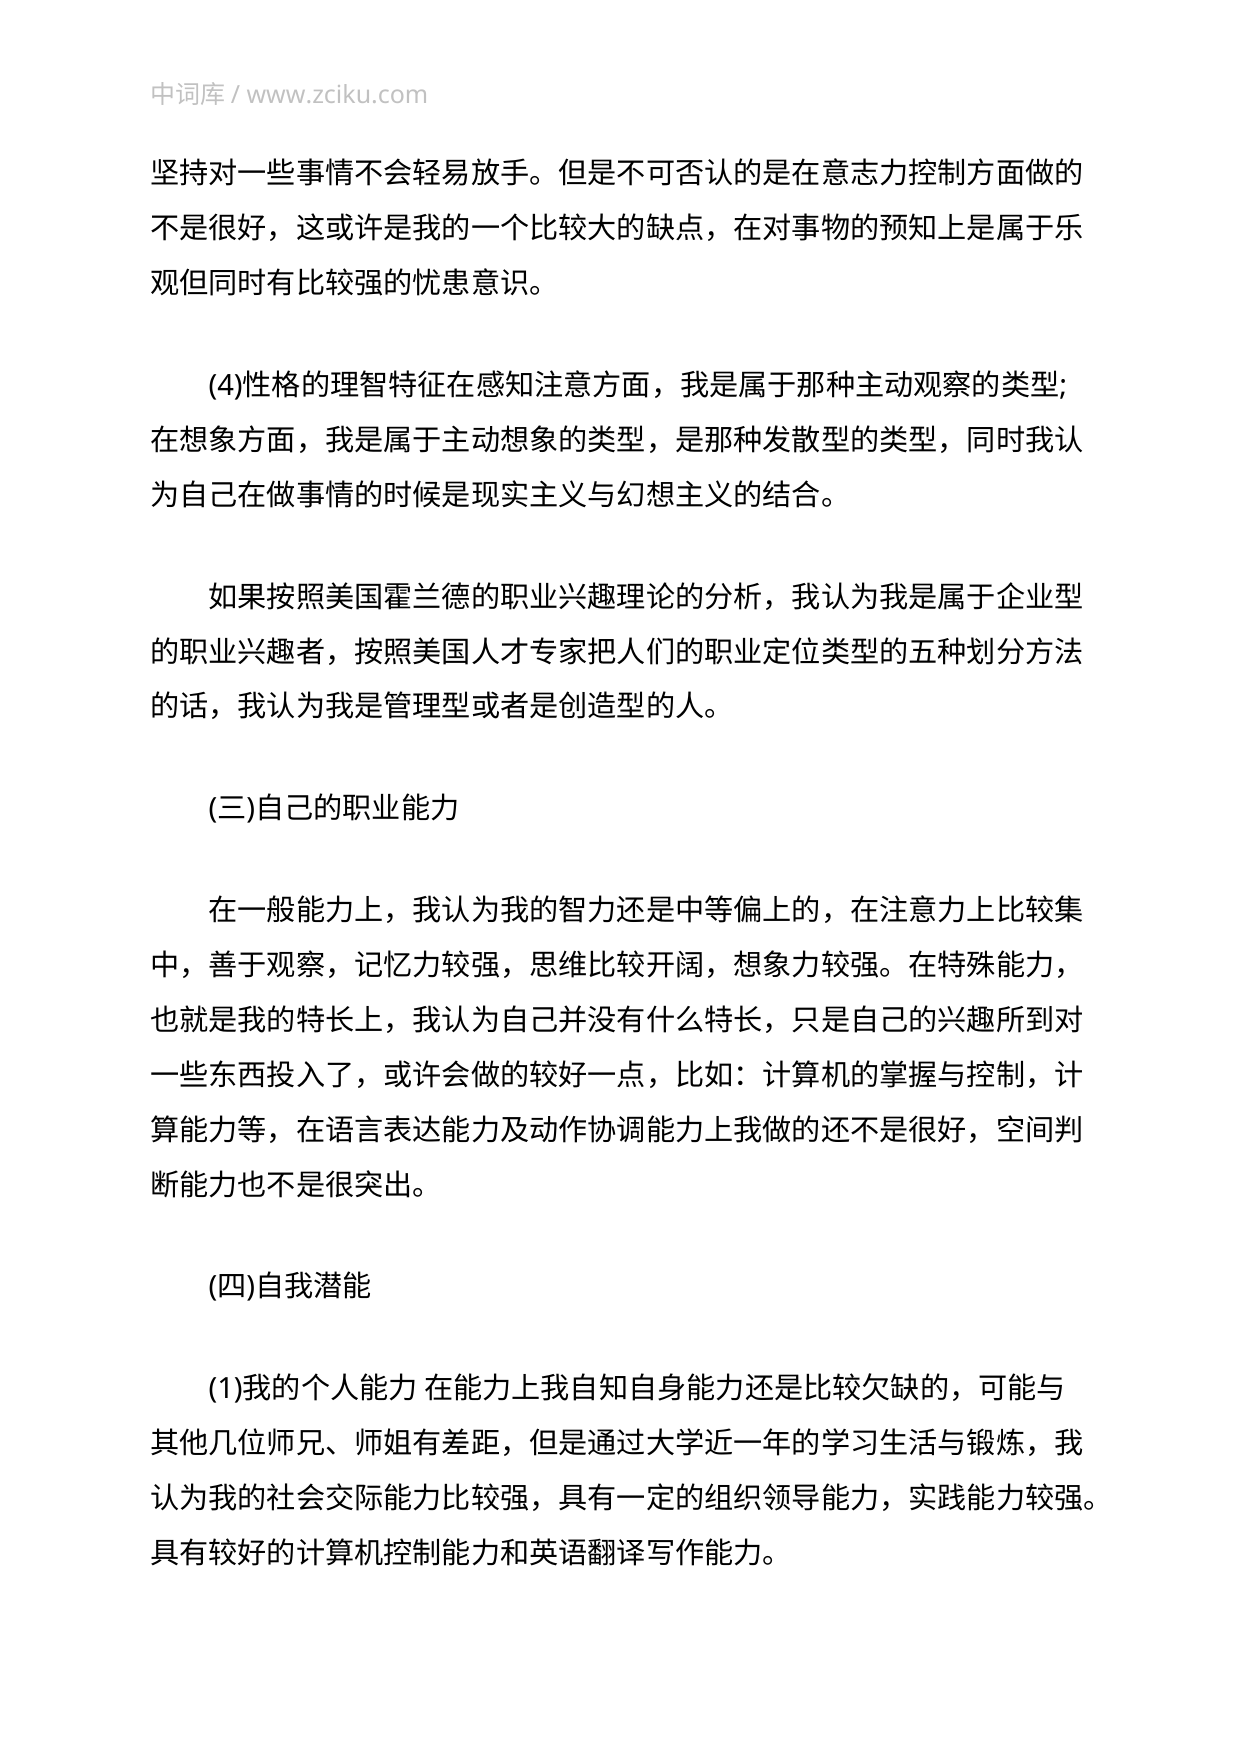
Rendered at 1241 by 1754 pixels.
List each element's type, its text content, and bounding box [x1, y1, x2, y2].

text 在一般能力上，我认为我的智力还是中等偏上的，在注意力上比较集中，善于观察，记忆力较强，思维比较开阔，想象力较强。在特殊能力，也就是我的特长上，我认为自己并没有什么特长，只是自己的兴趣所到对一些东西投入了，或许会做的较好一点，比如：计算机的掌握与控制，计算能力等，在语言表达能力及动作协调能力上我做的还不是很好，空间判断能力也不是很突出。 [150, 887, 1090, 1203]
text (4)性格的理智特征在感知注意方面，我是属于那种主动观察的类型;在想象方面，我是属于主动想象的类型，是那种发散型的类型，同时我认为自己在做事情的时候是现实主义与幻想主义的结合。 [150, 362, 1090, 514]
text (1)我的个人能力 在能力上我自知自身能力还是比较欠缺的，可能与其他几位师兄、师姐有差距，但是通过大学近一年的学习生活与锻炼，我认为我的社会交际能力比较强，具有一定的组织领导能力，实践能力较强。具有较好的计算机控制能力和英语翻译写作能力。 [150, 1365, 1090, 1572]
text (三)自己的职业能力 [150, 785, 1090, 827]
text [150, 150, 1090, 302]
text 如果按照美国霍兰德的职业兴趣理论的分析，我认为我是属于企业型的职业兴趣者，按照美国人才专家把人们的职业定位类型的五种划分方法的话，我认为我是管理型或者是创造型的人。 [150, 573, 1090, 725]
text (四)自我潜能 [150, 1263, 1090, 1305]
